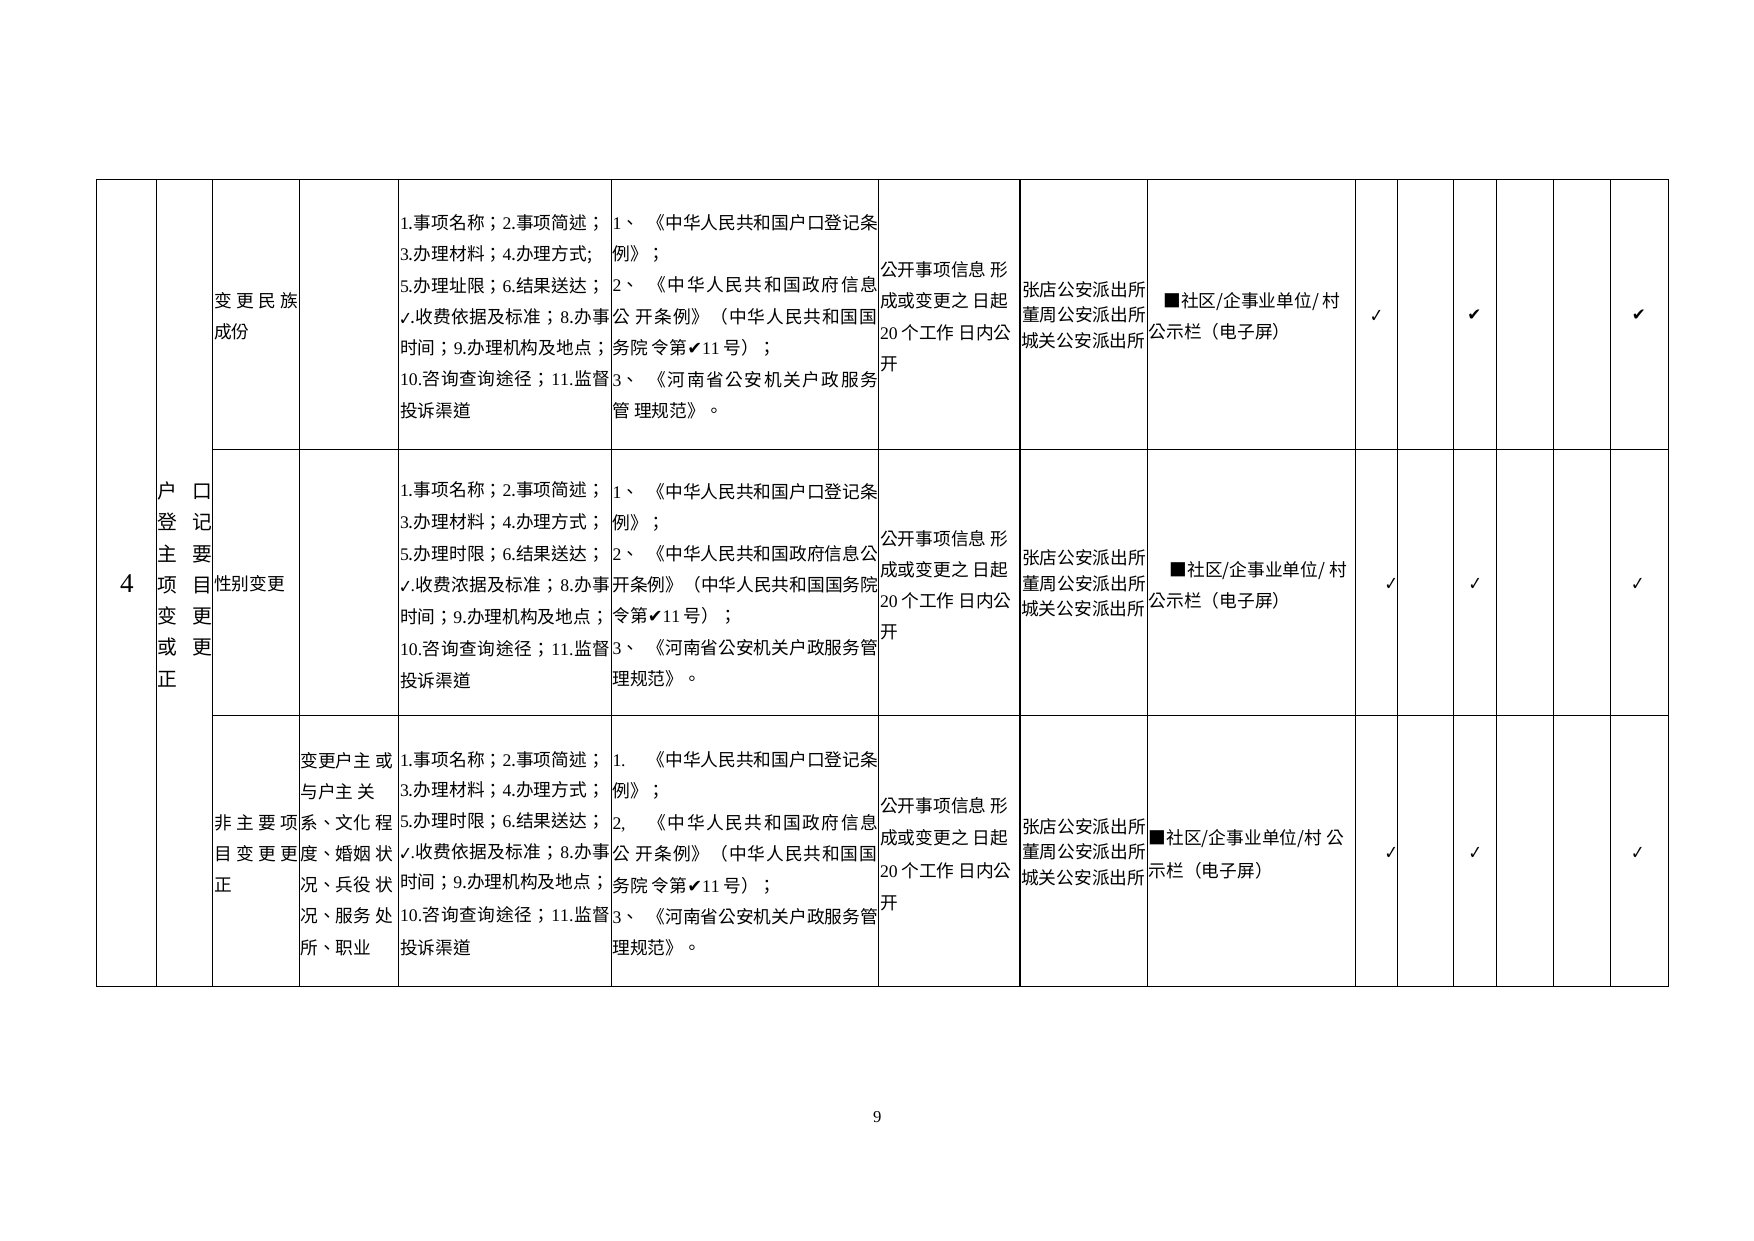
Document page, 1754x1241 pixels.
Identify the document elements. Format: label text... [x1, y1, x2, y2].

table_cell 变更户主 或与户主 关系、文化 程度、婚姻 状况、兵役 状况、服务 处所、职业 [300, 716, 398, 986]
table_cell 《中华人民共和国户口登记条 例》； 《中华人民共和国政府信息公 开条例》（中华人民共和国国务院 令第✔11号）； 3、 《河南省公安机关户政服务管 理规范》。 [612, 716, 878, 986]
table_cell [1554, 716, 1610, 986]
table_cell 公开事项信息 形成或变更之 日起20个工作 日内公开 [879, 450, 1019, 715]
table_cell 1、 《中华人民共和国户口登记条 例》； 2、 《中华人民共和国政府信息公 开条例》（中华人民共和国国务院 令第✔11号）； 3、 《河南省公安机关户政服务管 理规范》。 [612, 450, 878, 715]
table_header 张店公安派出所 董周公安派出所 城关公安派出所 [1021, 180, 1147, 448]
table_header [1554, 180, 1610, 448]
table_cell ✔ [1356, 716, 1397, 986]
table_header ✔ [1454, 180, 1496, 448]
table_cell [300, 450, 398, 715]
table_cell [1398, 716, 1453, 986]
table_cell 张店公安派出所 董周公安派出所 城关公安派出所 [1021, 450, 1147, 715]
table_header ✔ [1356, 180, 1397, 448]
table_header 1、 《中华人民共和国户口登记条 例》； 2、 《中华人民共和国政府信息公 开条例》（中华人民共和国国务院 令第✔11号）； 3、 《河南省公安机关户政服务管 理规范》。 [612, 180, 878, 448]
table_cell [1497, 450, 1553, 715]
table_header ✔ [1611, 180, 1668, 448]
table_header ■社区/企事业单位/ 村公示栏（电子屏） [1148, 180, 1355, 448]
table_cell ✔ [1611, 450, 1668, 715]
table_cell 公开事项信息 形成或变更之 日起20个工作 日内公开 [879, 716, 1019, 986]
table_cell [1497, 716, 1553, 986]
table_cell [1398, 450, 1453, 715]
table_cell ✔ [1454, 450, 1496, 715]
table_header 4 [97, 180, 156, 986]
table_header 户口 登记 主要 项目 变更 或更 正 [157, 180, 212, 986]
table_cell 性别变更 [213, 450, 299, 715]
table_cell 1.事项名称；2.事项简述； 3.办理材料；4.办理方式； 5.办理时限；6.结果送达； ✔.收费依据及标准；8.办事 时间；9.办理机构及地点； 10.咨询查询途径；11.监督 投诉渠道 [399, 716, 611, 986]
table_cell ■社区/企事业单位/ 村公示栏（电子屏） [1148, 450, 1355, 715]
table_header [1497, 180, 1553, 448]
table_cell [1554, 450, 1610, 715]
table_cell 1.事项名称；2.事项简述； 3.办理材料；4.办理方式； 5.办理时限；6.结果送达； ✔.收费浓据及标准；8.办事 时间；9.办理机构及地点； 10.咨询查询途径；11.监督 投诉渠道 [399, 450, 611, 715]
table_header [300, 180, 398, 448]
table_header 1.事项名称；2.事项简述； 3.办理材料；4.办理方式; 5.办理址限；6.结果送达； ✔.收费依据及标准；8.办事 时间；9.办理机构及地点； 10.咨询查询途径；11.监督 投诉渠道 [399, 180, 611, 448]
table_header 变更民族 成份 [213, 180, 299, 448]
table_cell 非主要项 目变更更 正 [213, 716, 299, 986]
table_header [1398, 180, 1453, 448]
table_header 公开事项信息 形成或变更之 日起20个工作 日内公开 [879, 180, 1019, 448]
table_cell ✔ [1611, 716, 1668, 986]
table_cell ■社区/企事业单位/村 公示栏（电子屏） [1148, 716, 1355, 986]
table_cell ✔ [1454, 716, 1496, 986]
table_cell ✔ [1356, 450, 1397, 715]
table_cell 张店公安派出所 董周公安派出所 城关公安派出所 [1021, 716, 1147, 986]
